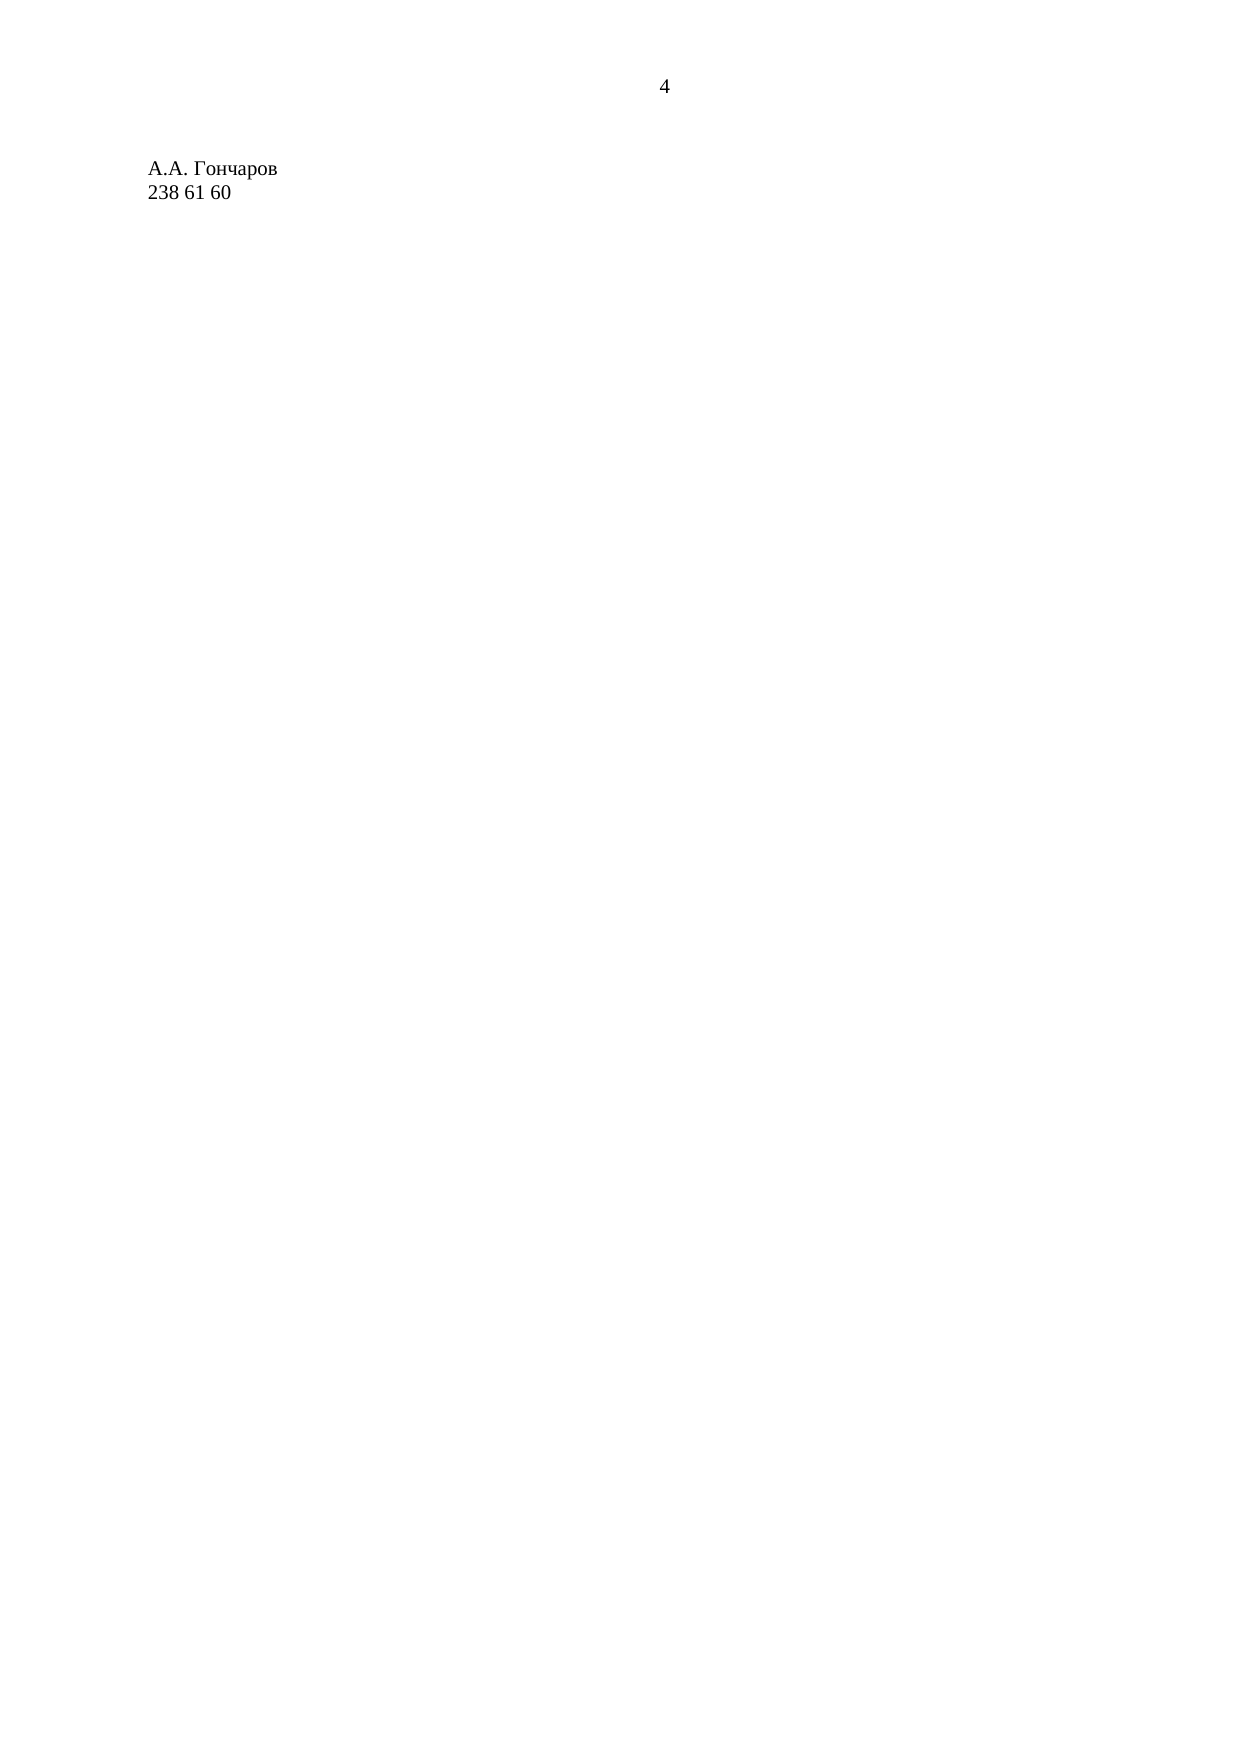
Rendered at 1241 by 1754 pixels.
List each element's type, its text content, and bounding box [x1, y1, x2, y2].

text А.А. Гончаров [148, 156, 1181, 179]
text 238 61 60 [148, 179, 1181, 204]
